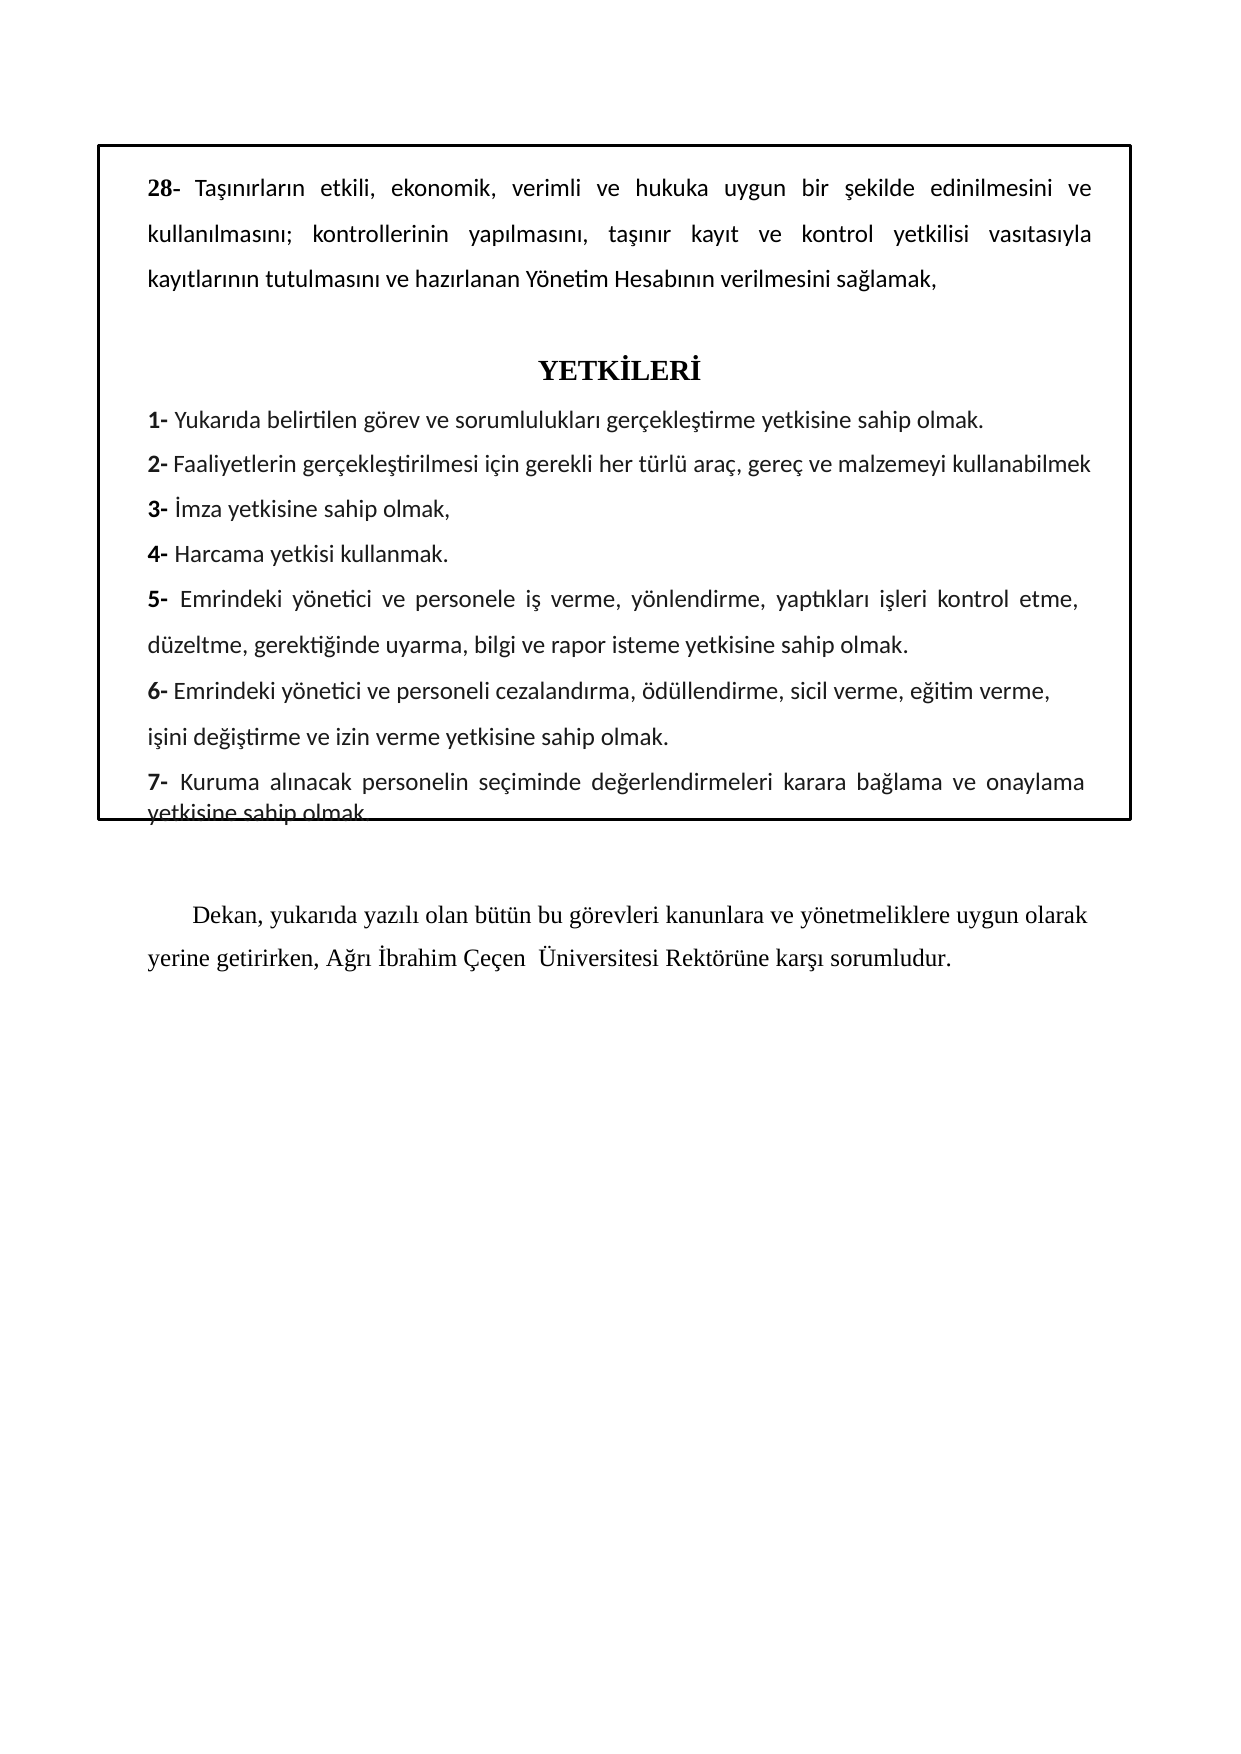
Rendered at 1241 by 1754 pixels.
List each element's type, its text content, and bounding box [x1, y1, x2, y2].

list İmza yetkisine sahip olmak, [147, 493, 1190, 524]
list Emrindeki yönetici ve personeli cezalandırma, ödüllendirme, sicil verme, eğitim verme, işini değiştirme ve izin verme yetkisine sahip olmak. [147, 675, 1093, 751]
text Dekan, yukarıda yazılı olan bütün bu görevleri kanunlara ve yönetmeliklere uygun olarak yerine getirirken, Ağrı İbrahim Çeçen Üniversitesi Rektörüne karşı sorumludur. [147, 900, 1091, 972]
list Emrindeki yönetici ve personele iş verme, yönlendirme, yaptıkları işleri kontrol etme, düzeltme, gerektiğinde uyarma, bilgi ve rapor isteme yetkisine sahip olmak. [147, 583, 1092, 660]
list Taşınırların etkili, ekonomik, verimli ve hukuka uygun bir şekilde edinilmesini ve kullanılmasını; kontrollerinin yapılmasını, taşınır kayıt ve kontrol yetkilisi vasıtasıyla kayıtlarının tutulmasını ve hazırlanan Yönetim Hesabının verilmesini sağlamak, [147, 172, 1093, 294]
list Faaliyetlerin gerçekleştirilmesi için gerekli her türlü araç, gereç ve malzemeyi kullanabilmek [147, 448, 1190, 479]
subtitle YETKİLERİ [108, 353, 1131, 386]
list Harcama yetkisi kullanmak. [147, 538, 1190, 569]
list Kuruma alınacak personelin seçiminde değerlendirmeleri karara bağlama ve onaylama yetkisine sahip olmak. [147, 766, 1092, 827]
list Yukarıda belirtilen görev ve sorumlulukları gerçekleştirme yetkisine sahip olmak. [147, 404, 1190, 434]
